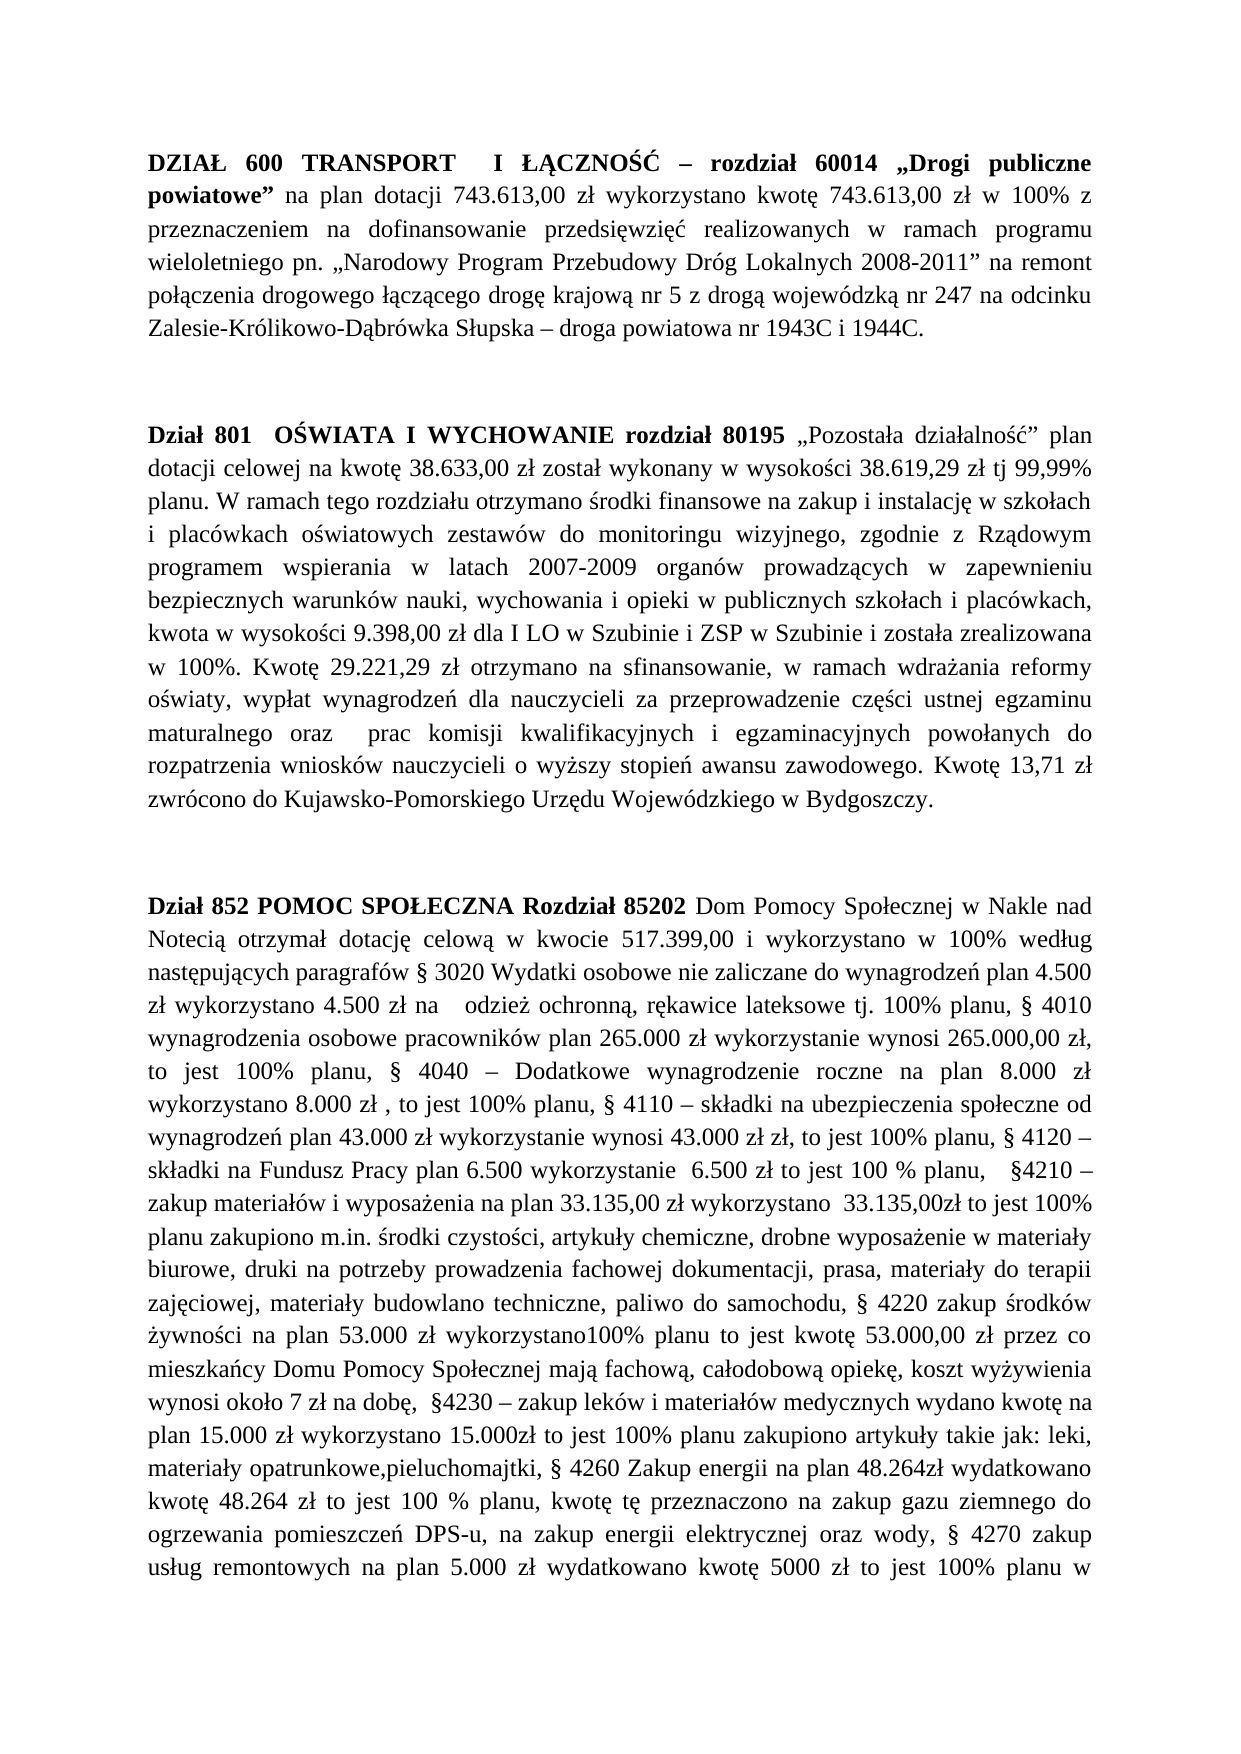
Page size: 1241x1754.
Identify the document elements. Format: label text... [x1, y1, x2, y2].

text Dział 801 OŚWIATA I WYCHOWANIE rozdział 80195 „Pozostała działalność” plan dotacji celowej na kwotę 38.633,00 zł został wykonany w wysokości 38.619,29 zł tj 99,99% planu. W ramach tego rozdziału otrzymano środki finansowe na zakup i instalację w szkołach i placówkach oświatowych zestawów do monitoringu wizyjnego, zgodnie z Rządowym programem wspierania w latach 2007-2009 organów prowadzących w zapewnieniu bezpiecznych warunków nauki, wychowania i opieki w publicznych szkołach i placówkach, kwota w wysokości 9.398,00 zł dla I LO w Szubinie i ZSP w Szubinie i została zrealizowana w 100%. Kwotę 29.221,29 zł otrzymano na sfinansowanie, w ramach wdrażania reformy oświaty, wypłat wynagrodzeń dla nauczycieli za przeprowadzenie części ustnej egzaminu maturalnego oraz prac komisji kwalifikacyjnych i egzaminacyjnych powołanych do rozpatrzenia wniosków nauczycieli o wyższy stopień awansu zawodowego. Kwotę 13,71 zł zwrócono do Kujawsko-Pomorskiego Urzędu Wojewódzkiego w Bydgoszczy. [148, 420, 1093, 812]
text DZIAŁ 600 TRANSPORT I ŁĄCZNOŚĆ – rozdział 60014 „Drogi publiczne powiatowe” na plan dotacji 743.613,00 zł wykorzystano kwotę 743.613,00 zł w 100% z przeznaczeniem na dofinansowanie przedsięwzięć realizowanych w ramach programu wieloletniego pn. „Narodowy Program Przebudowy Dróg Lokalnych 2008-2011” na remont połączenia drogowego łączącego drogę krajową nr 5 z drogą wojewódzką nr 247 na odcinku Zalesie-Królikowo-Dąbrówka Słupska – droga powiatowa nr 1943C i 1944C. [148, 148, 1093, 341]
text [148, 891, 1093, 1581]
